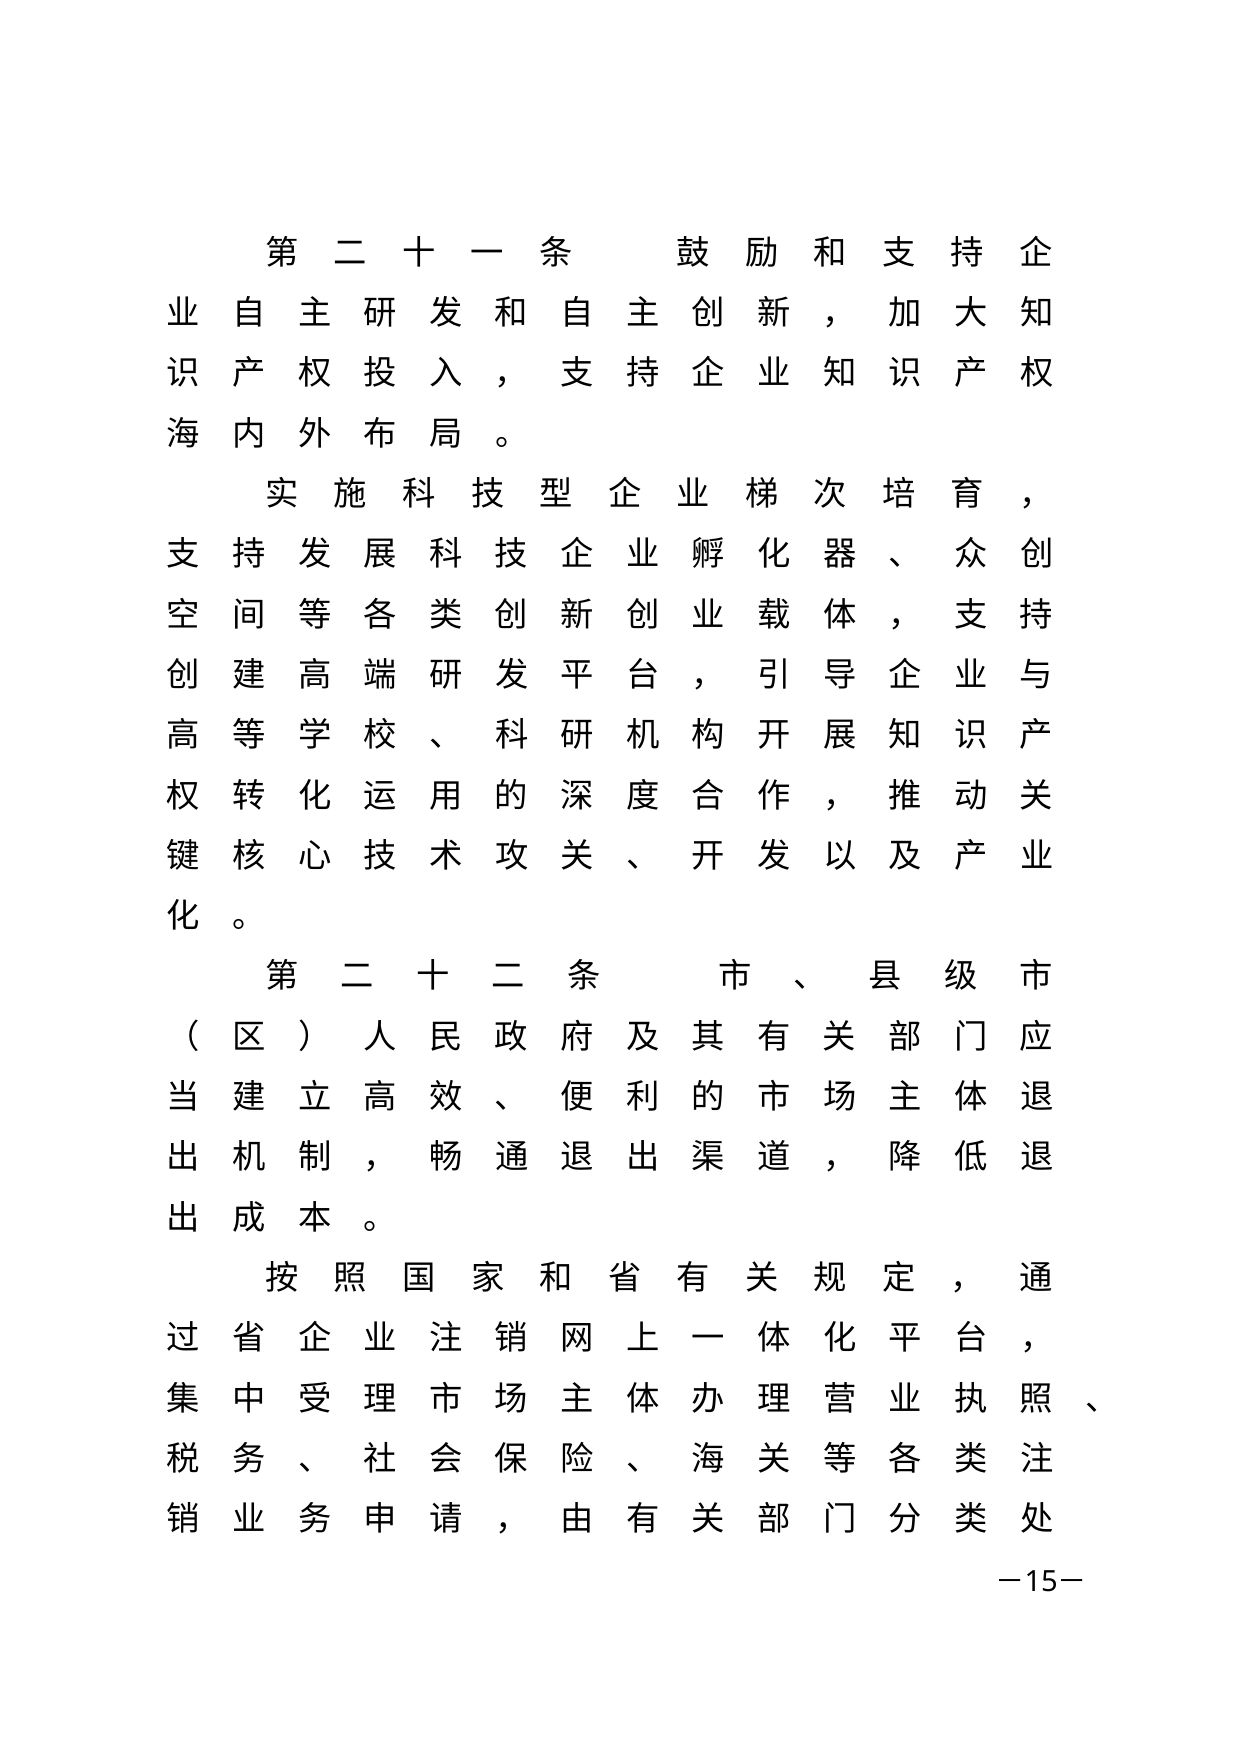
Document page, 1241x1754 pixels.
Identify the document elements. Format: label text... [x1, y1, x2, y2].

text 实施科技型企业梯次培育，支持发展科技企业孵化器、众创空间等各类创新创业载体，支持创建高端研发平台，引导企业与高等学校、科研机构开展知识产权转化运用的深度合作，推动关键核心技术攻关、开发以及产业化。 [167, 461, 1085, 943]
text 第二十一条 鼓励和支持企业自主研发和自主创新，加大知识产权投入，支持企业知识产权海内外布局。 [167, 219, 1085, 461]
text 第二十二条 市、县级市（区）人民政府及其有关部门应当建立高效、便利的市场主体退出机制，畅通退出渠道，降低退出成本。 [167, 943, 1085, 1245]
text 按照国家和省有关规定，通过省企业注销网上一体化平台，集中受理市场主体办理营业执照、税务、社会保险、海关等各类注销业务申请，由有关部门分类处置、同步办理、一次办结。 [167, 1245, 1085, 1546]
